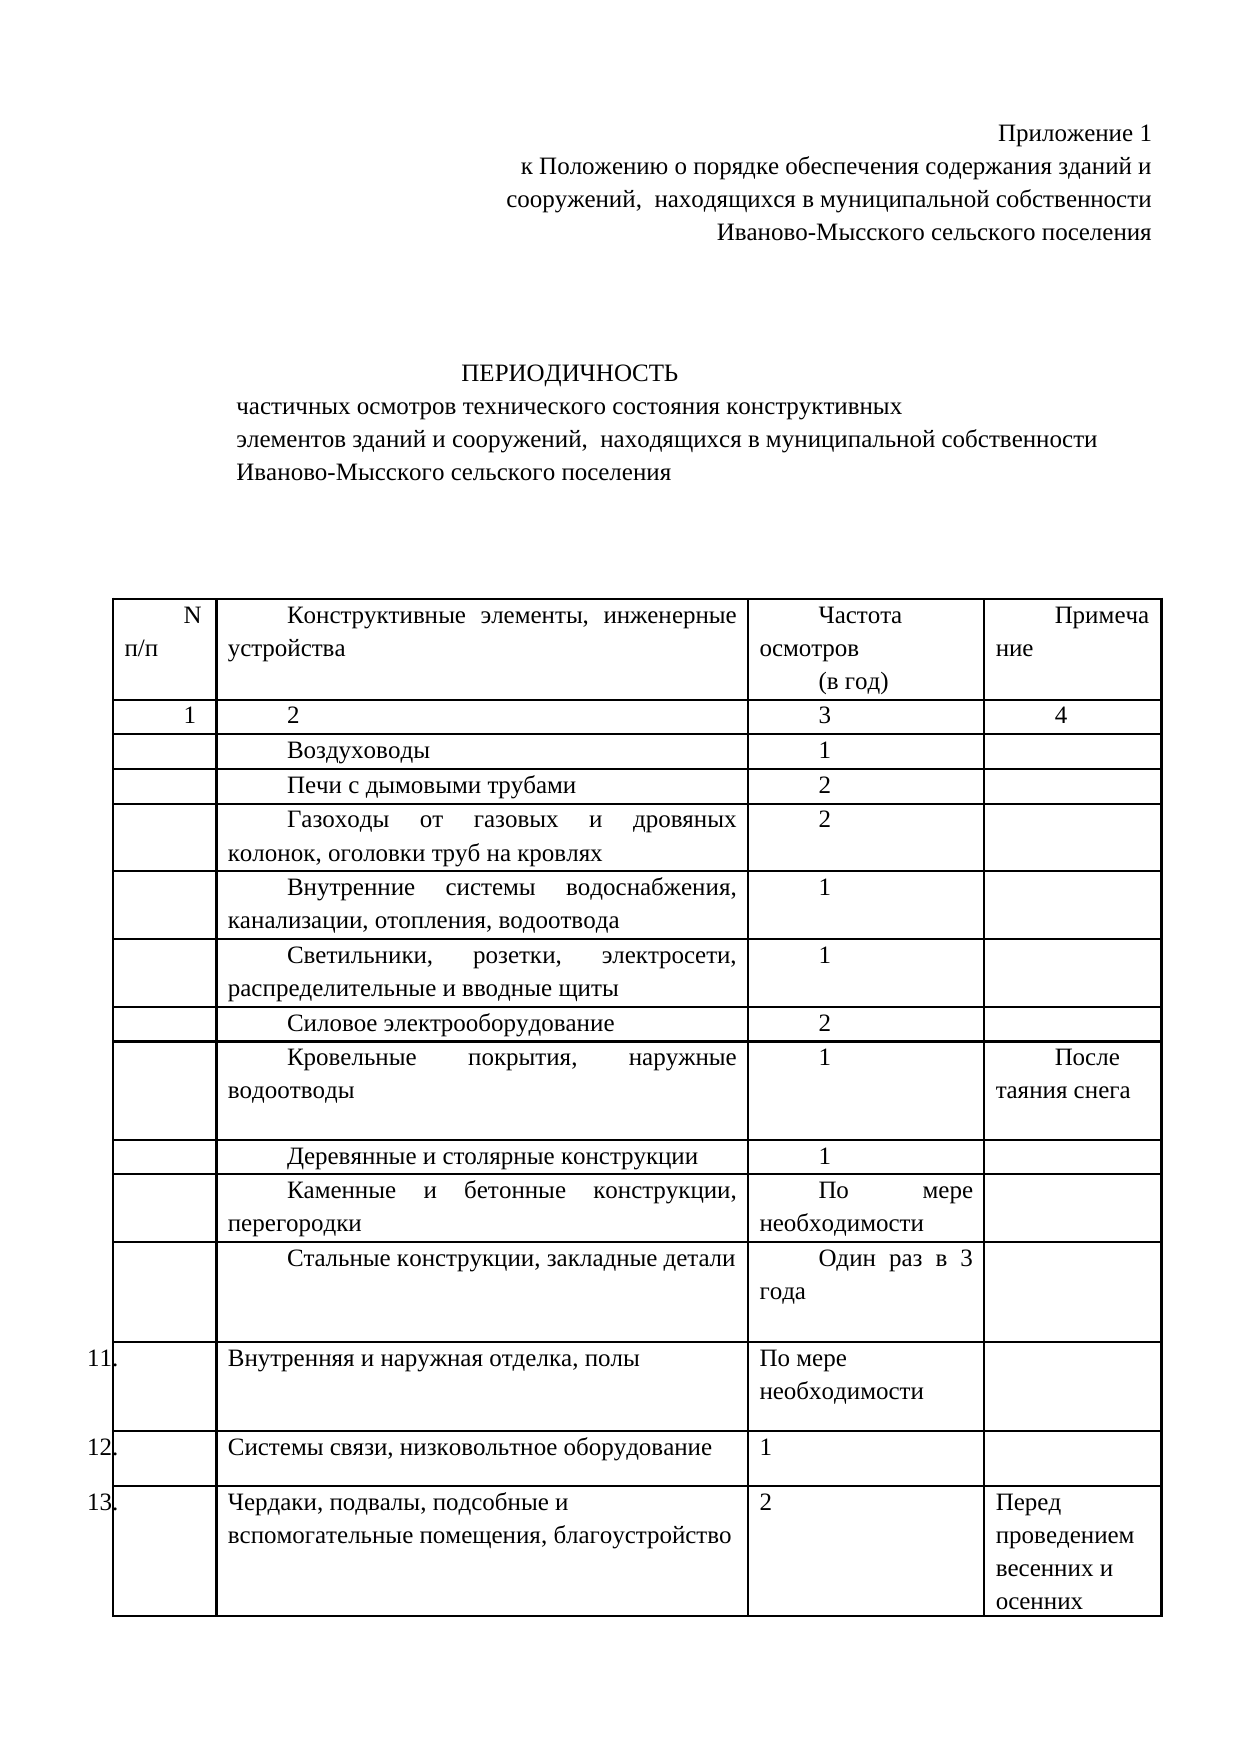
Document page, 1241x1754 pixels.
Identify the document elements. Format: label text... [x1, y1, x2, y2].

table_cell Светильники, розетки, электросети, распределительные и вводные щиты [218, 940, 747, 1006]
text Приложение 1 [177, 118, 1152, 147]
table_cell [985, 1243, 1160, 1341]
table_cell [114, 1243, 215, 1341]
table_cell 2 [749, 770, 983, 802]
table_cell [114, 1043, 215, 1139]
table_cell 1 [749, 1043, 983, 1139]
table_cell 1 [749, 940, 983, 1006]
text частичных осмотров технического состояния конструктивных [177, 391, 1152, 420]
table_cell [114, 1343, 215, 1429]
table_cell 1 [749, 1432, 983, 1485]
table_cell 2 [749, 1487, 983, 1615]
table_cell 1 [749, 1141, 983, 1173]
text к Положению о порядке обеспечения содержания зданий и [177, 151, 1152, 180]
text ПЕРИОДИЧНОСТЬ [177, 358, 1152, 387]
table_cell Силовое электрооборудование [218, 1008, 747, 1040]
table_cell 1 [749, 872, 983, 938]
table_cell Воздуховоды [218, 735, 747, 768]
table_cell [218, 1487, 747, 1615]
table_cell Один раз в 3 года [749, 1243, 983, 1341]
table_cell [985, 735, 1160, 768]
table_cell Каменные и бетонные конструкции, перегородки [218, 1175, 747, 1241]
table_cell [114, 1141, 215, 1173]
table_cell [114, 1432, 215, 1485]
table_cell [985, 1487, 1160, 1615]
table_cell [114, 1175, 215, 1241]
table_cell [114, 735, 215, 768]
table_cell 4 [985, 701, 1160, 733]
table_header Частота осмотров (в год) [749, 600, 983, 698]
table_cell [114, 770, 215, 802]
table_cell [985, 1008, 1160, 1040]
table_cell [985, 940, 1160, 1006]
text Иваново-Мысского сельского поселения [177, 217, 1152, 246]
table_header Конструктивные элементы, инженерные устройства [218, 600, 747, 698]
table_cell [114, 872, 215, 938]
table_cell [114, 805, 215, 870]
table_cell [985, 805, 1160, 870]
table_cell Кровельные покрытия, наружные водоотводы [218, 1043, 747, 1139]
table_cell [114, 1487, 215, 1615]
table_cell 1 [114, 701, 215, 733]
table_cell [985, 1343, 1160, 1429]
table_cell 3 [749, 701, 983, 733]
text элементов зданий и сооружений, находящихся в муниципальной собственности [177, 424, 1152, 453]
table_cell Газоходы от газовых и дровяных колонок, оголовки труб на кровлях [218, 805, 747, 870]
table_cell [985, 770, 1160, 802]
table_cell Внутренняя и наружная отделка, полы [218, 1343, 747, 1429]
table_cell [114, 1008, 215, 1040]
table_cell 2 [218, 701, 747, 733]
text Иваново-Мысского сельского поселения [177, 457, 1152, 486]
table_cell 1 [749, 735, 983, 768]
table_header N п/п [114, 600, 215, 698]
table_cell По мере необходимости [749, 1175, 983, 1241]
table_cell 2 [749, 805, 983, 870]
table_cell [985, 1141, 1160, 1173]
table_cell После таяния снега [985, 1043, 1160, 1139]
table_cell [985, 872, 1160, 938]
table_cell Печи с дымовыми трубами [218, 770, 747, 802]
table_cell Стальные конструкции, закладные детали [218, 1243, 747, 1341]
table_cell Системы связи, низковольтное оборудование [218, 1432, 747, 1485]
table_cell [985, 1175, 1160, 1241]
table_cell [985, 1432, 1160, 1485]
table_cell Внутренние системы водоснабжения, канализации, отопления, водоотвода [218, 872, 747, 938]
text сооружений, находящихся в муниципальной собственности [177, 184, 1152, 213]
table_cell Деревянные и столярные конструкции [218, 1141, 747, 1173]
table_cell [114, 940, 215, 1006]
table_header Примечание [985, 600, 1160, 698]
table_cell По мере необходимости [749, 1343, 983, 1429]
table_cell 2 [749, 1008, 983, 1040]
